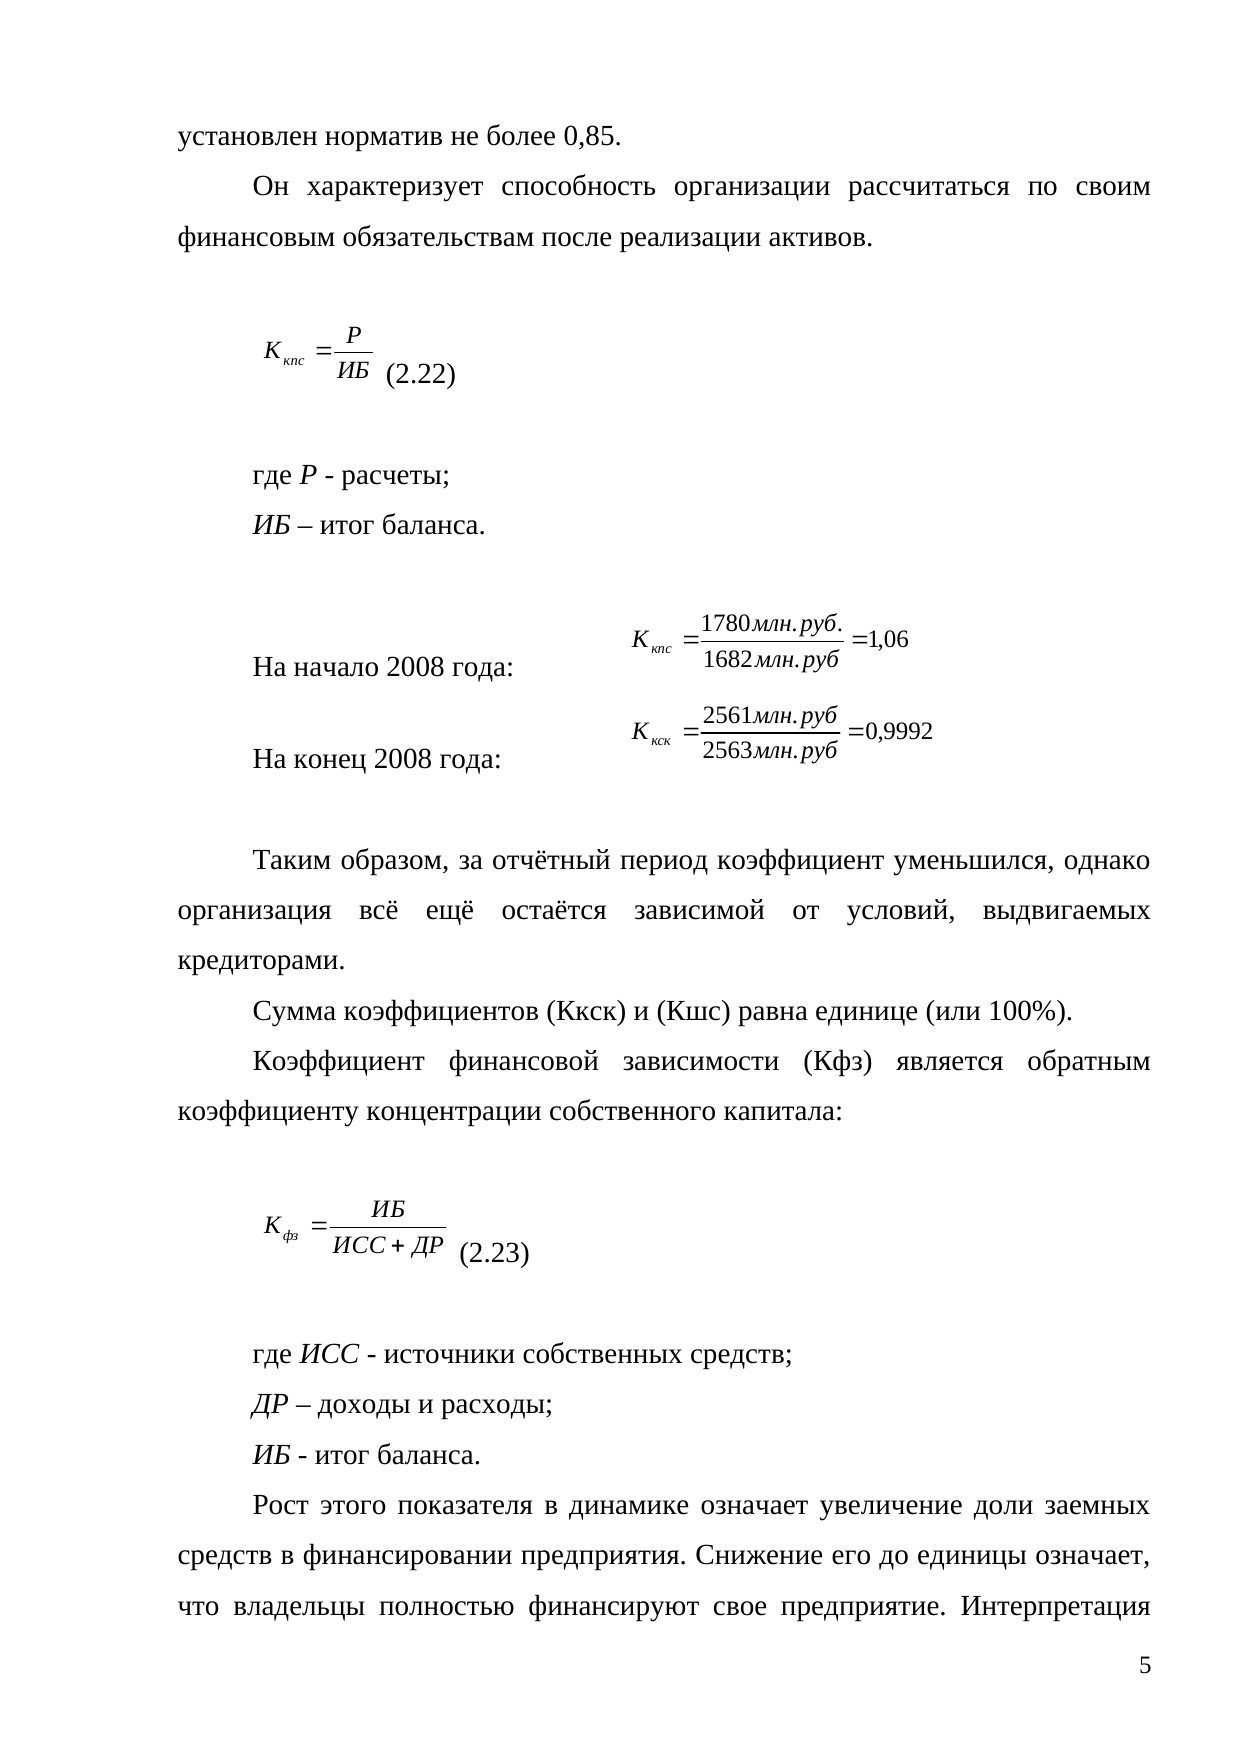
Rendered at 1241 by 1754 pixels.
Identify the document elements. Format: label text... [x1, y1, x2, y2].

text ДР – доходы и расходы; [177, 1387, 1152, 1420]
text Таким образом, за отчётный период коэффициент уменьшился, однако организация всё ещё остаётся зависимой от условий, выдвигаемых кредиторами. [177, 842, 1152, 976]
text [177, 1487, 1152, 1621]
text (2.22) [177, 319, 1152, 390]
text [177, 118, 1152, 152]
text На конец 2008 года: [177, 700, 1152, 775]
text где ИСС - источники собственных средств; [177, 1336, 1152, 1370]
text Коэффициент финансовой зависимости (Кфз) является обратным коэффициенту концентрации собственного капитала: [177, 1043, 1152, 1127]
text На начало 2008 года: [177, 608, 1152, 683]
text (2.23) [177, 1194, 1152, 1269]
text ИБ - итог баланса. [177, 1437, 1152, 1470]
text где Р - расчеты; [177, 457, 1152, 490]
text Сумма коэффициентов (Ккск) и (Кшс) равна единице (или 100%). [177, 993, 1152, 1026]
text ИБ – итог баланса. [177, 507, 1152, 541]
text Он характеризует способность организации рассчитаться по своим финансовым обязательствам после реализации активов. [177, 168, 1152, 252]
